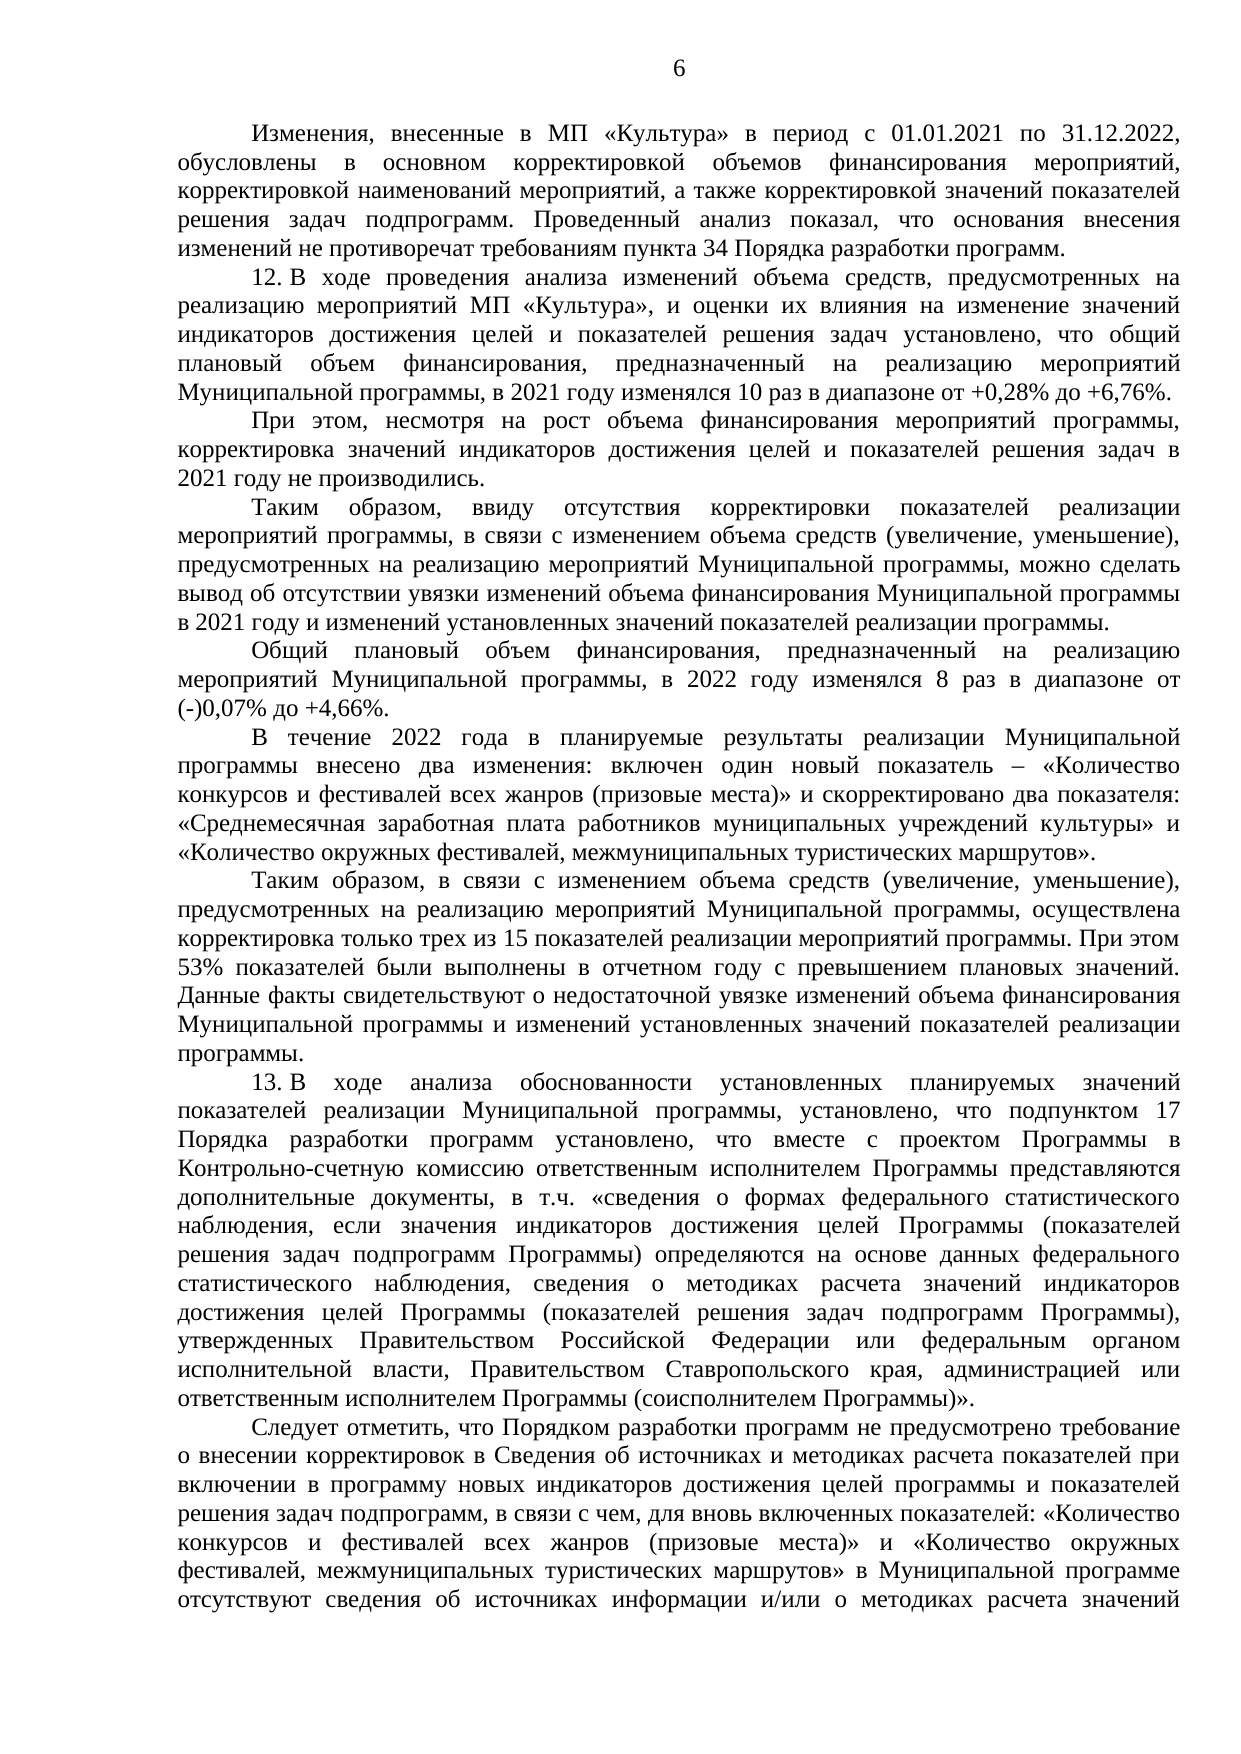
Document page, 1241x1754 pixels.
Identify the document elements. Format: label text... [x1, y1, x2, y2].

text Таким образом, ввиду отсутствия корректировки показателей реализации мероприятий программы, в связи с изменением объема средств (увеличение, уменьшение), предусмотренных на реализацию мероприятий Муниципальной программы, можно сделать вывод об отсутствии увязки изменений объема финансирования Муниципальной программы в 2021 году и изменений установленных значений показателей реализации программы. [177, 492, 1181, 636]
list В ходе анализа обоснованности установленных планируемых значений показателей реализации Муниципальной программы, установлено, что подпунктом 17 Порядка разработки программ установлено, что вместе с проектом Программы в Контрольно-счетную комиссию ответственным исполнителем Программы представляются дополнительные документы, в т.ч. «сведения о формах федерального статистического наблюдения, если значения индикаторов достижения целей Программы (показателей решения задач подпрограмм Программы) определяются на основе данных федерального статистического наблюдения, сведения о методиках расчета значений индикаторов достижения целей Программы (показателей решения задач подпрограмм Программы), утвержденных Правительством Российской Федерации или федеральным органом исполнительной власти, Правительством Ставропольского края, администрацией или ответственным исполнителем Программы (соисполнителем Программы)». [177, 1067, 1181, 1412]
text Таким образом, в связи с изменением объема средств (увеличение, уменьшение), предусмотренных на реализацию мероприятий Муниципальной программы, осуществлена корректировка только трех из 15 показателей реализации мероприятий программы. При этом 53% показателей были выполнены в отчетном году с превышением плановых значений. Данные факты свидетельствуют о недостаточной увязке изменений объема финансирования Муниципальной программы и изменений установленных значений показателей реализации программы. [177, 866, 1181, 1067]
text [177, 1412, 1181, 1613]
text В течение 2022 года в планируемые результаты реализации Муниципальной программы внесено два изменения: включен один новый показатель – «Количество конкурсов и фестивалей всех жанров (призовые места)» и скорректировано два показателя: «Среднемесячная заработная плата работников муниципальных учреждений культуры» и «Количество окружных фестивалей, межмуниципальных туристических маршрутов». [177, 722, 1181, 866]
list В ходе проведения анализа изменений объема средств, предусмотренных на реализацию мероприятий МП «Культура», и оценки их влияния на изменение значений индикаторов достижения целей и показателей решения задач установлено, что общий плановый объем финансирования, предназначенный на реализацию мероприятий Муниципальной программы, в 2021 году изменялся 10 раз в диапазоне от +0,28% до +6,76%. [177, 262, 1181, 406]
text При этом, несмотря на рост объема финансирования мероприятий программы, корректировка значений индикаторов достижения целей и показателей решения задач в 2021 году не производились. [177, 406, 1181, 492]
text Изменения, внесенные в МП «Культура» в период с 01.01.2021 по 31.12.2022, обусловлены в основном корректировкой объемов финансирования мероприятий, корректировкой наименований мероприятий, а также корректировкой значений показателей решения задач подпрограмм. Проведенный анализ показал, что основания внесения изменений не противоречат требованиям пункта 34 Порядка разработки программ. [177, 118, 1181, 262]
text Общий плановый объем финансирования, предназначенный на реализацию мероприятий Муниципальной программы, в 2022 году изменялся 8 раз в диапазоне от (-)0,07% до +4,66%. [177, 636, 1181, 722]
